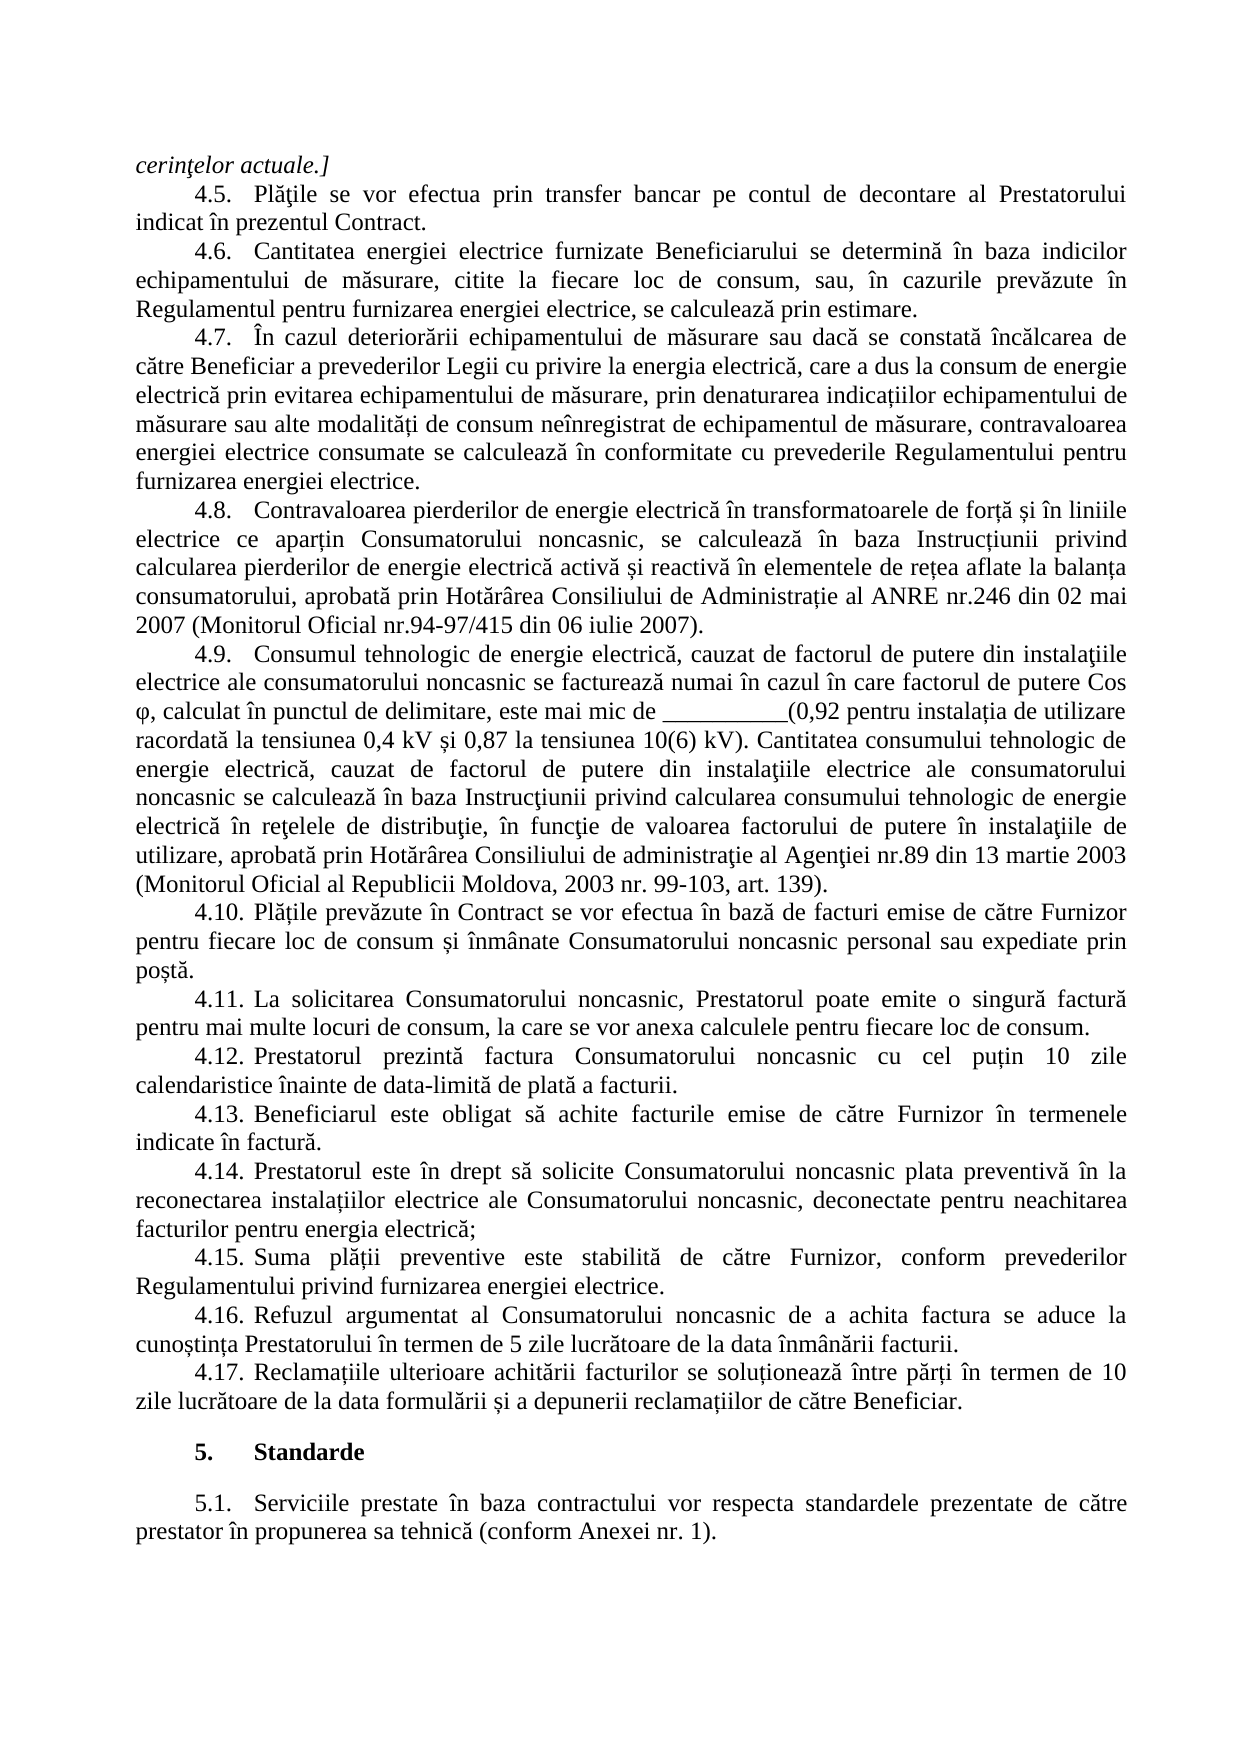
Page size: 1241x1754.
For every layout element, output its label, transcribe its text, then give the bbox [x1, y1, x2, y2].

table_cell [124, 150, 1139, 1415]
table_cell Standarde [124, 1415, 1139, 1488]
table_cell Serviciile prestate în baza contractului vor respecta standardele prezentate de către prestator în propunerea sa tehnică (conform Anexei nr. 1). [124, 1488, 1139, 1574]
